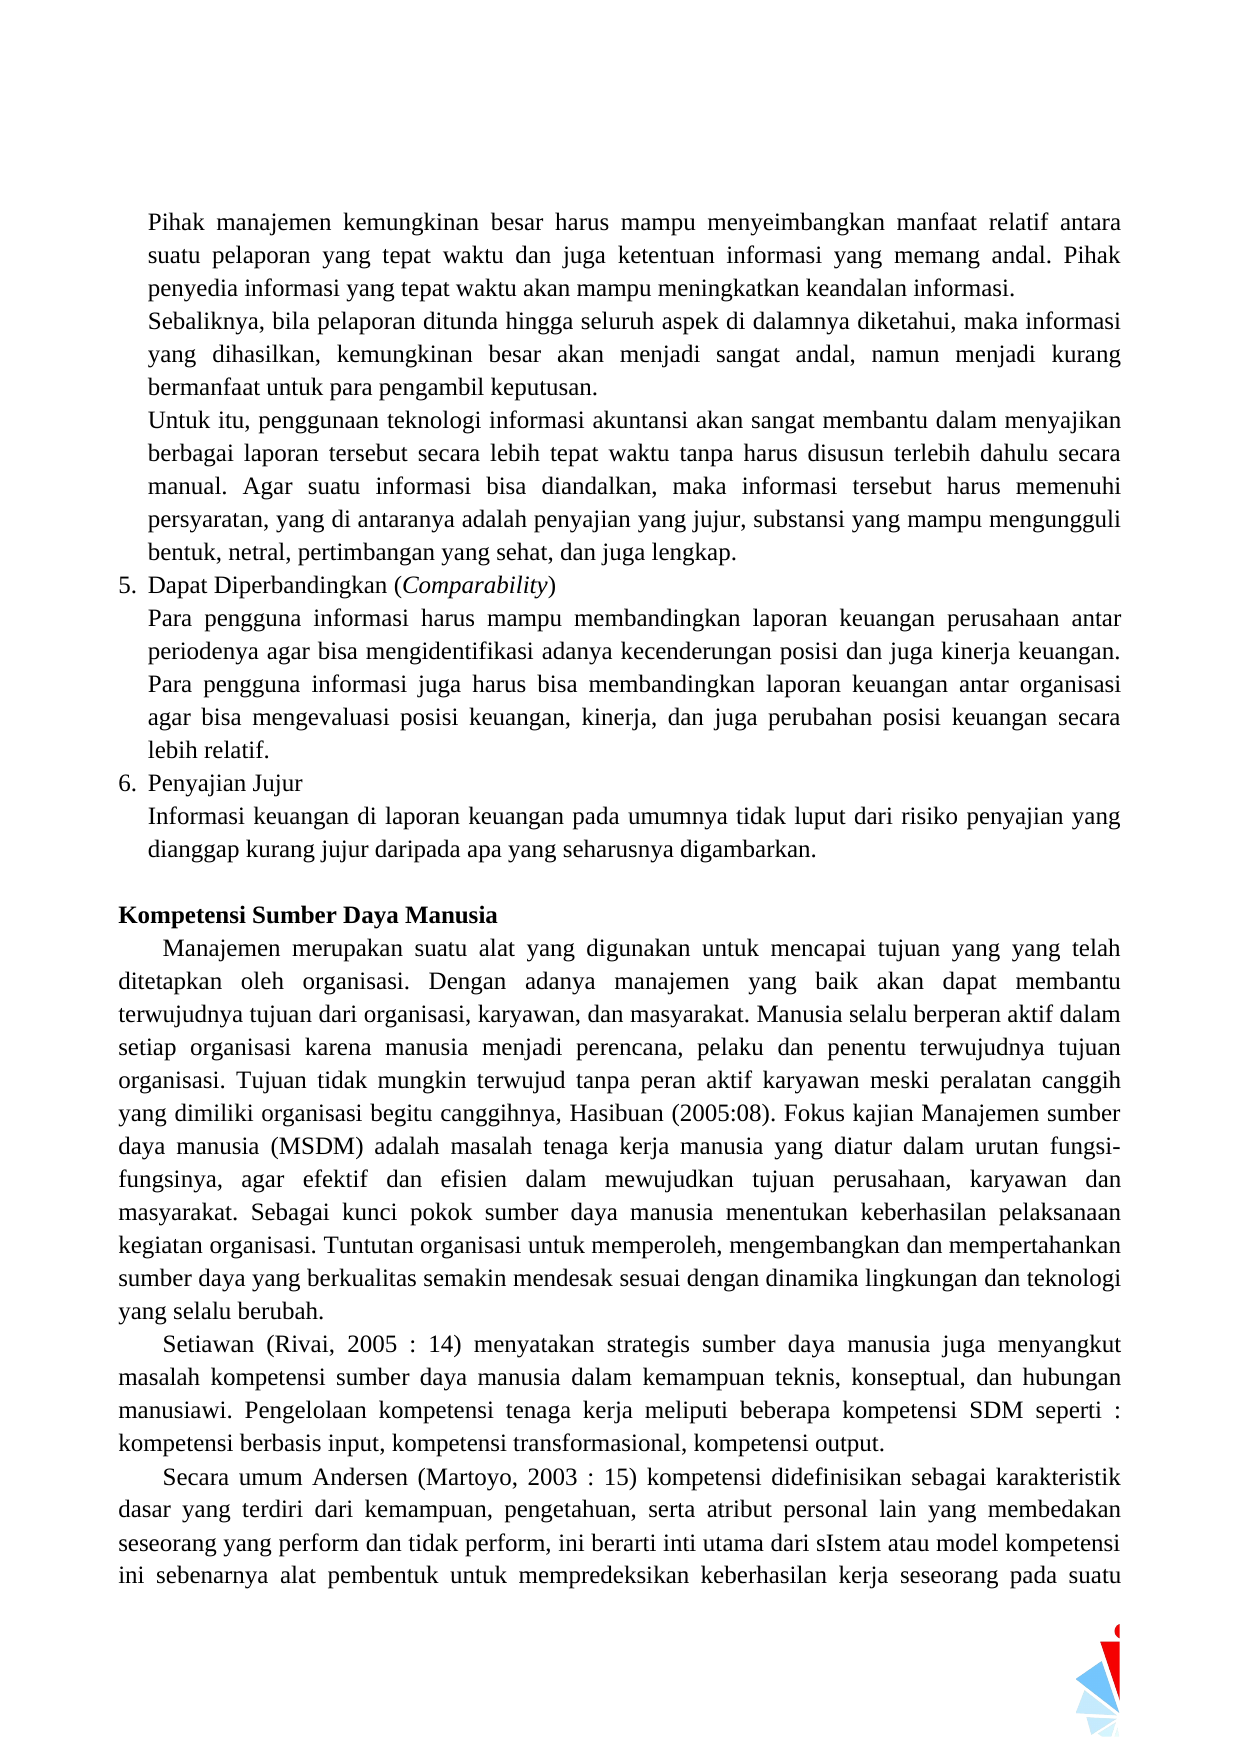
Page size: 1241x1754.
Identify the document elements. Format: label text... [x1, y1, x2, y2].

text Kompetensi Sumber Daya Manusia [118, 900, 1122, 929]
text Untuk itu, penggunaan teknologi informasi akuntansi akan sangat membantu dalam menyajikan berbagai laporan tersebut secara lebih tepat waktu tanpa harus disusun terlebih dahulu secara manual. Agar suatu informasi bisa diandalkan, maka informasi tersebut harus memenuhi persyaratan, yang di antaranya adalah penyajian yang jujur, substansi yang mampu mengungguli bentuk, netral, pertimbangan yang sehat, dan juga lengkap. [148, 405, 1122, 566]
text Informasi keuangan di laporan keuangan pada umumnya tidak luput dari risiko penyajian yang dianggap kurang jujur daripada apa yang seharusnya digambarkan. [148, 801, 1122, 863]
list Dapat Diperbandingkan (Comparability) [118, 570, 1122, 599]
text Para pengguna informasi harus mampu membandingkan laporan keuangan perusahaan antar periodenya agar bisa mengidentifikasi adanya kecenderungan posisi dan juga kinerja keuangan. Para pengguna informasi juga harus bisa membandingkan laporan keuangan antar organisasi agar bisa mengevaluasi posisi keuangan, kinerja, dan juga perubahan posisi keuangan secara lebih relatif. [148, 603, 1122, 764]
picture [1075, 1623, 1120, 1737]
text Pihak manajemen kemungkinan besar harus mampu menyeimbangkan manfaat relatif antara suatu pelaporan yang tepat waktu dan juga ketentuan informasi yang memang andal. Pihak penyedia informasi yang tepat waktu akan mampu meningkatkan keandalan informasi. [148, 207, 1122, 302]
list Penyajian Jujur [118, 768, 1122, 797]
text Setiawan (Rivai, 2005 : 14) menyatakan strategis sumber daya manusia juga menyangkut masalah kompetensi sumber daya manusia dalam kemampuan teknis, konseptual, dan hubungan manusiawi. Pengelolaan kompetensi tenaga kerja meliputi beberapa kompetensi SDM seperti : kompetensi berbasis input, kompetensi transformasional, kompetensi output. [118, 1329, 1122, 1457]
text Manajemen merupakan suatu alat yang digunakan untuk mencapai tujuan yang yang telah ditetapkan oleh organisasi. Dengan adanya manajemen yang baik akan dapat membantu terwujudnya tujuan dari organisasi, karyawan, dan masyarakat. Manusia selalu berperan aktif dalam setiap organisasi karena manusia menjadi perencana, pelaku dan penentu terwujudnya tujuan organisasi. Tujuan tidak mungkin terwujud tanpa peran aktif karyawan meski peralatan canggih yang dimiliki organisasi begitu canggihnya, Hasibuan (2005:08). Fokus kajian Manajemen sumber daya manusia (MSDM) adalah masalah tenaga kerja manusia yang diatur dalam urutan fungsi-fungsinya, agar efektif dan efisien dalam mewujudkan tujuan perusahaan, karyawan dan masyarakat. Sebagai kunci pokok sumber daya manusia menentukan keberhasilan pelaksanaan kegiatan organisasi. Tuntutan organisasi untuk memperoleh, mengembangkan dan mempertahankan sumber daya yang berkualitas semakin mendesak sesuai dengan dinamika lingkungan dan teknologi yang selalu berubah. [118, 933, 1122, 1325]
text Sebaliknya, bila pelaporan ditunda hingga seluruh aspek di dalamnya diketahui, maka informasi yang dihasilkan, kemungkinan besar akan menjadi sangat andal, namun menjadi kurang bermanfaat untuk para pengambil keputusan. [148, 306, 1122, 401]
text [118, 1462, 1122, 1589]
